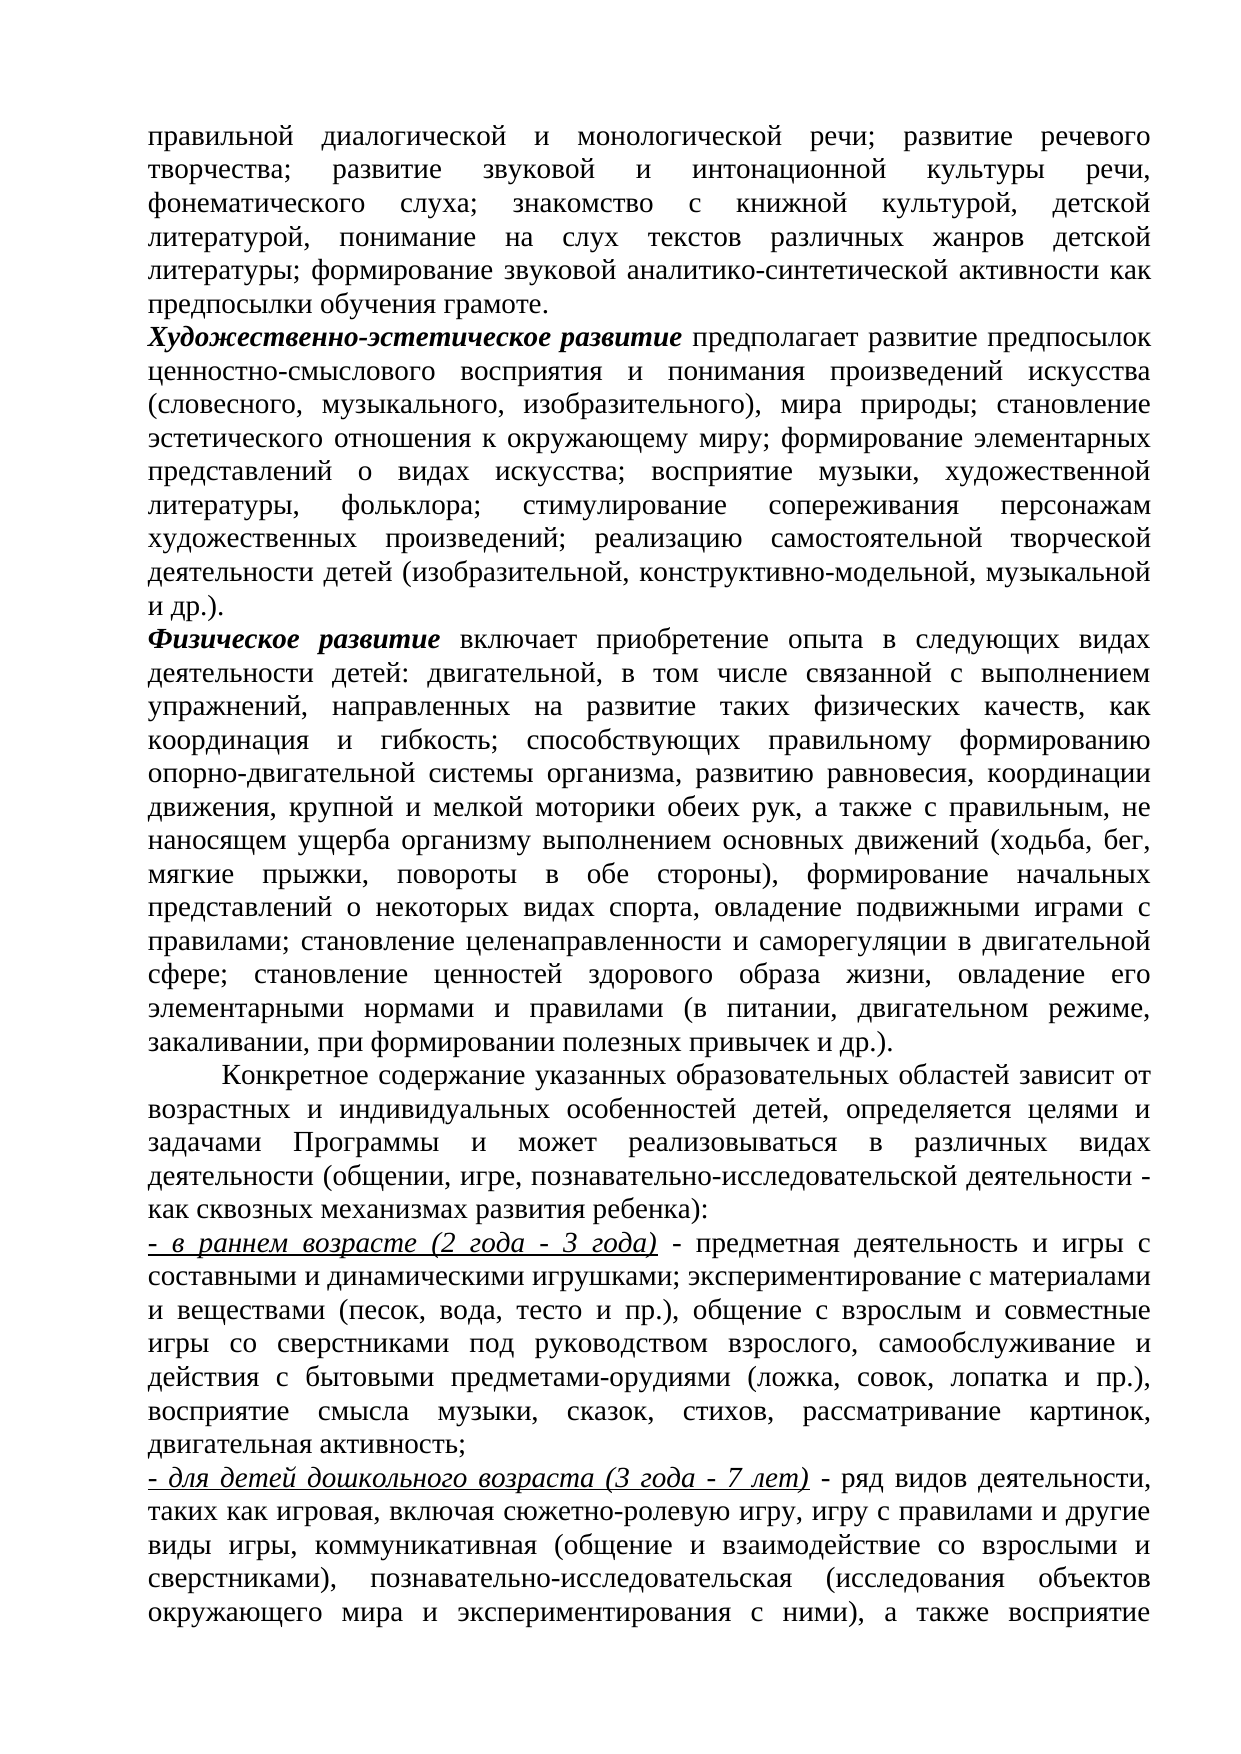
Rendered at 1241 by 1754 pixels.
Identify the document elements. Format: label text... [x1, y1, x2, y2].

text - в раннем возрасте (2 года - 3 года) - предметная деятельность и игры с составными и динамическими игрушками; экспериментирование с материалами и веществами (песок, вода, тесто и пр.), общение с взрослым и совместные игры со сверстниками под руководством взрослого, самообслуживание и действия с бытовыми предметами-орудиями (ложка, совок, лопатка и пр.), восприятие смысла музыки, сказок, стихов, рассматривание картинок, двигательная активность; [148, 1225, 1152, 1460]
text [148, 1460, 1152, 1627]
text Художественно-эстетическое развитие предполагает развитие предпосылок ценностно-смыслового восприятия и понимания произведений искусства (словесного, музыкального, изобразительного), мира природы; становление эстетического отношения к окружающему миру; формирование элементарных представлений о видах искусства; восприятие музыки, художественной литературы, фольклора; стимулирование сопереживания персонажам художественных произведений; реализацию самостоятельной творческой деятельности детей (изобразительной, конструктивно-модельной, музыкальной и др.). [148, 319, 1152, 621]
text Физическое развитие включает приобретение опыта в следующих видах деятельности детей: двигательной, в том числе связанной с выполнением упражнений, направленных на развитие таких физических качеств, как координация и гибкость; способствующих правильному формированию опорно-двигательной системы организма, развитию равновесия, координации движения, крупной и мелкой моторики обеих рук, а также с правильным, не наносящем ущерба организму выполнением основных движений (ходьба, бег, мягкие прыжки, повороты в обе стороны), формирование начальных представлений о некоторых видах спорта, овладение подвижными играми с правилами; становление целенаправленности и саморегуляции в двигательной сфере; становление ценностей здорового образа жизни, овладение его элементарными нормами и правилами (в питании, двигательном режиме, закаливании, при формировании полезных привычек и др.). [148, 621, 1152, 1057]
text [148, 118, 1152, 319]
text Конкретное содержание указанных образовательных областей зависит от возрастных и индивидуальных особенностей детей, определяется целями и задачами Программы и может реализовываться в различных видах деятельности (общении, игре, познавательно-исследовательской деятельности - как сквозных механизмах развития ребенка): [148, 1057, 1152, 1225]
